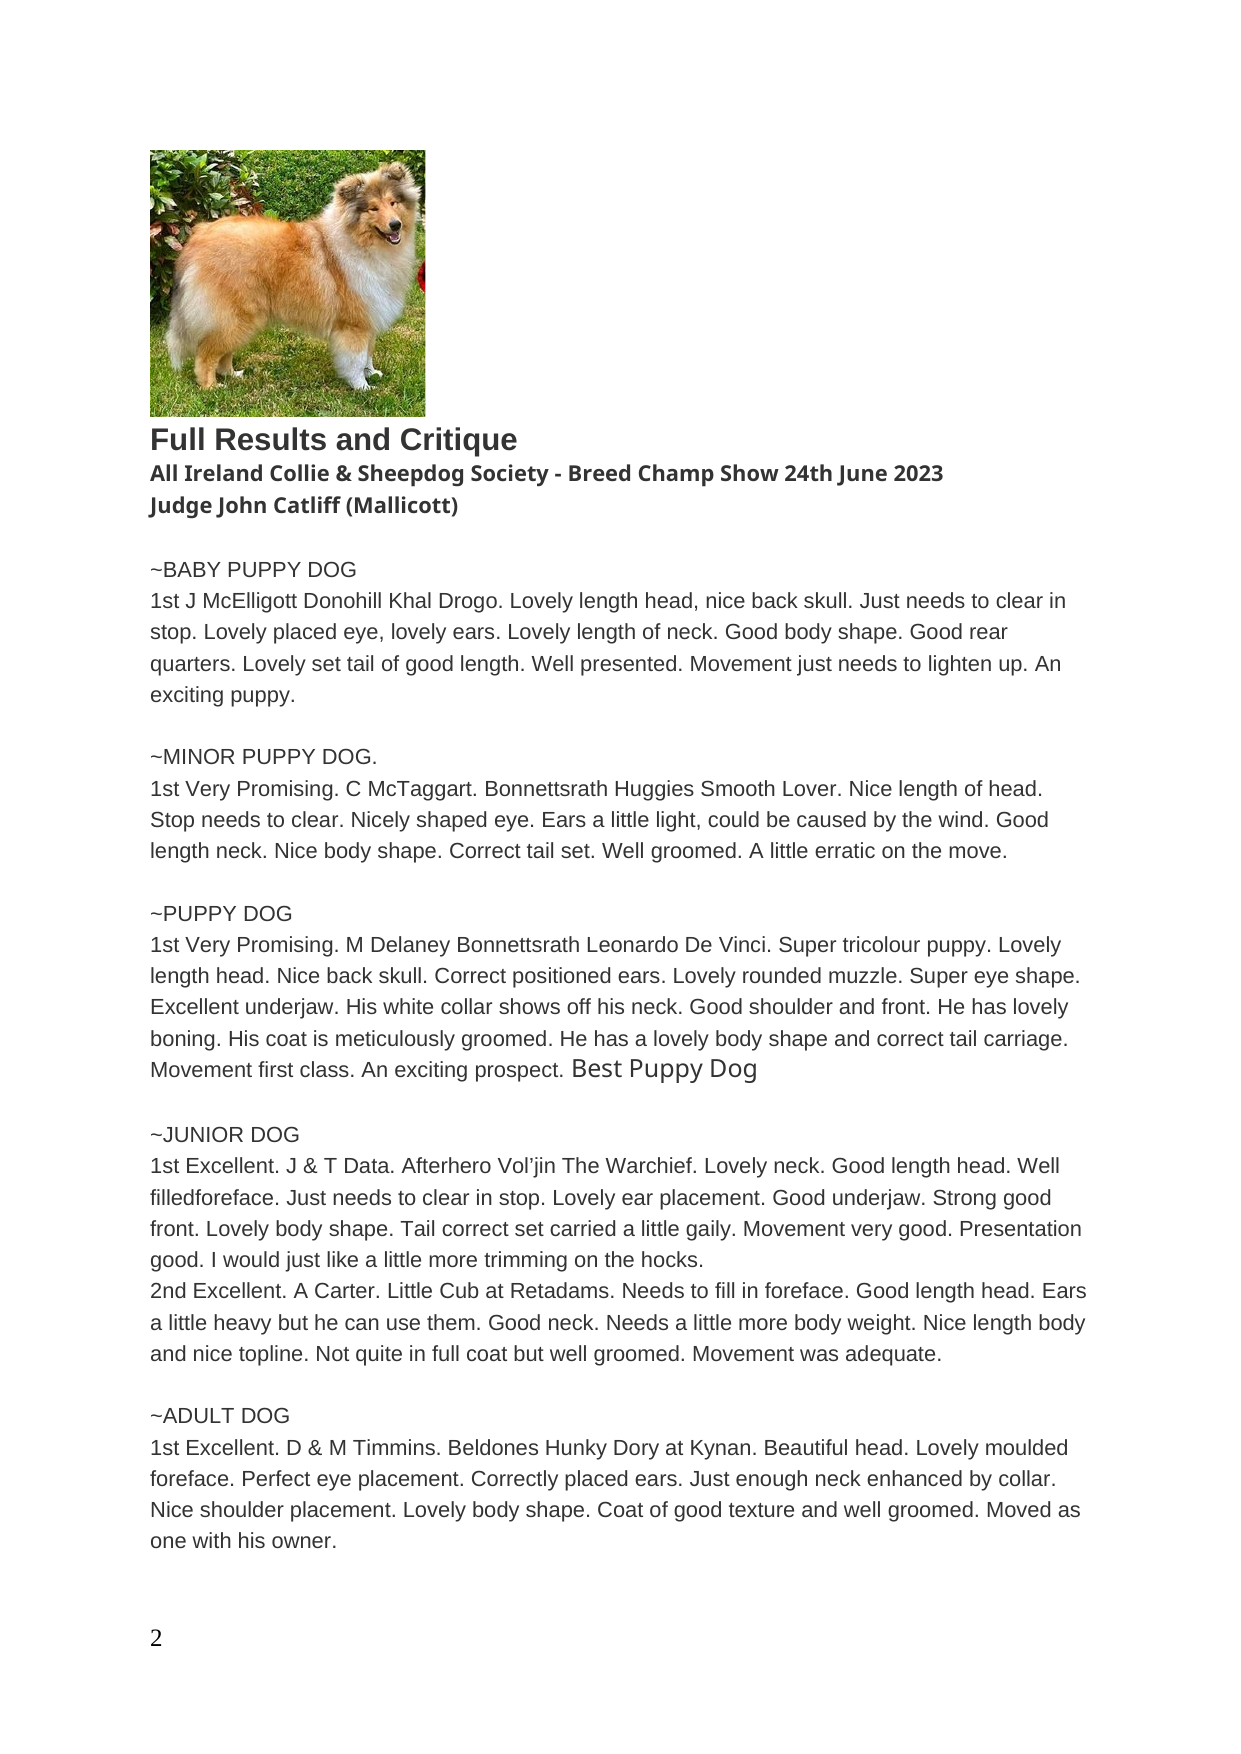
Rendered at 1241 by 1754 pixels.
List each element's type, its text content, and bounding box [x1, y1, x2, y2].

text 1st Excellent. J & T Data. Afterhero Vol’jin The Warchief. Lovely neck. Good length head. Well filledforeface. Just needs to clear in stop. Lovely ear placement. Good underjaw. Strong good front. Lovely body shape. Tail correct set carried a little gaily. Movement very good. Presentation good. I would just like a little more trimming on the hocks. [150, 1147, 1090, 1272]
text 1st Excellent. D & M Timmins. Beldones Hunky Dory at Kynan. Beautiful head. Lovely moulded foreface. Perfect eye placement. Correctly placed ears. Just enough neck enhanced by collar. Nice shoulder placement. Lovely body shape. Coat of good texture and well groomed. Moved as one with his owner. [150, 1428, 1090, 1553]
text ~MINOR PUPPY DOG. [150, 738, 1090, 769]
text ~ADULT DOG [150, 1397, 1090, 1428]
text ~PUPPY DOG [150, 894, 1090, 926]
picture [150, 150, 426, 417]
text Judge John Catliff (Mallicott) [150, 488, 1090, 519]
text All Ireland Collie & Sheepdog Society - Breed Champ Show 24th June 2023 [150, 457, 1090, 488]
text 1st J McElligott Donohill Khal Drogo. Lovely length head, nice back skull. Just needs to clear in stop. Lovely placed eye, lovely ears. Lovely length of neck. Good body shape. Good rear quarters. Lovely set tail of good length. Well presented. Movement just needs to lighten up. An exciting puppy. [150, 582, 1090, 707]
text ~BABY PUPPY DOG [150, 551, 1090, 582]
text 1st Very Promising. C McTaggart. Bonnettsrath Huggies Smooth Lover. Nice length of head. Stop needs to clear. Nicely shaped eye. Ears a little light, could be caused by the wind. Good length neck. Nice body shape. Correct tail set. Well groomed. A little erratic on the move. [150, 769, 1090, 863]
text 1st Very Promising. M Delaney Bonnettsrath Leonardo De Vinci. Super tricolour puppy. Lovely length head. Nice back skull. Correct positioned ears. Lovely rounded muzzle. Super eye shape. Excellent underjaw. His white collar shows off his neck. Good shoulder and front. He has lovely boning. His coat is meticulously groomed. He has a lovely body shape and correct tail carriage. Movement first class. An exciting prospect. Best Puppy Dog [150, 926, 1090, 1085]
text 2nd Excellent. A Carter. Little Cub at Retadams. Needs to fill in foreface. Good length head. Ears a little heavy but he can use them. Good neck. Needs a little more body weight. Nice length body and nice topline. Not quite in full coat but well groomed. Movement was adequate. [150, 1272, 1090, 1366]
text Full Results and Critique [150, 416, 1090, 457]
text ~JUNIOR DOG [150, 1116, 1090, 1147]
